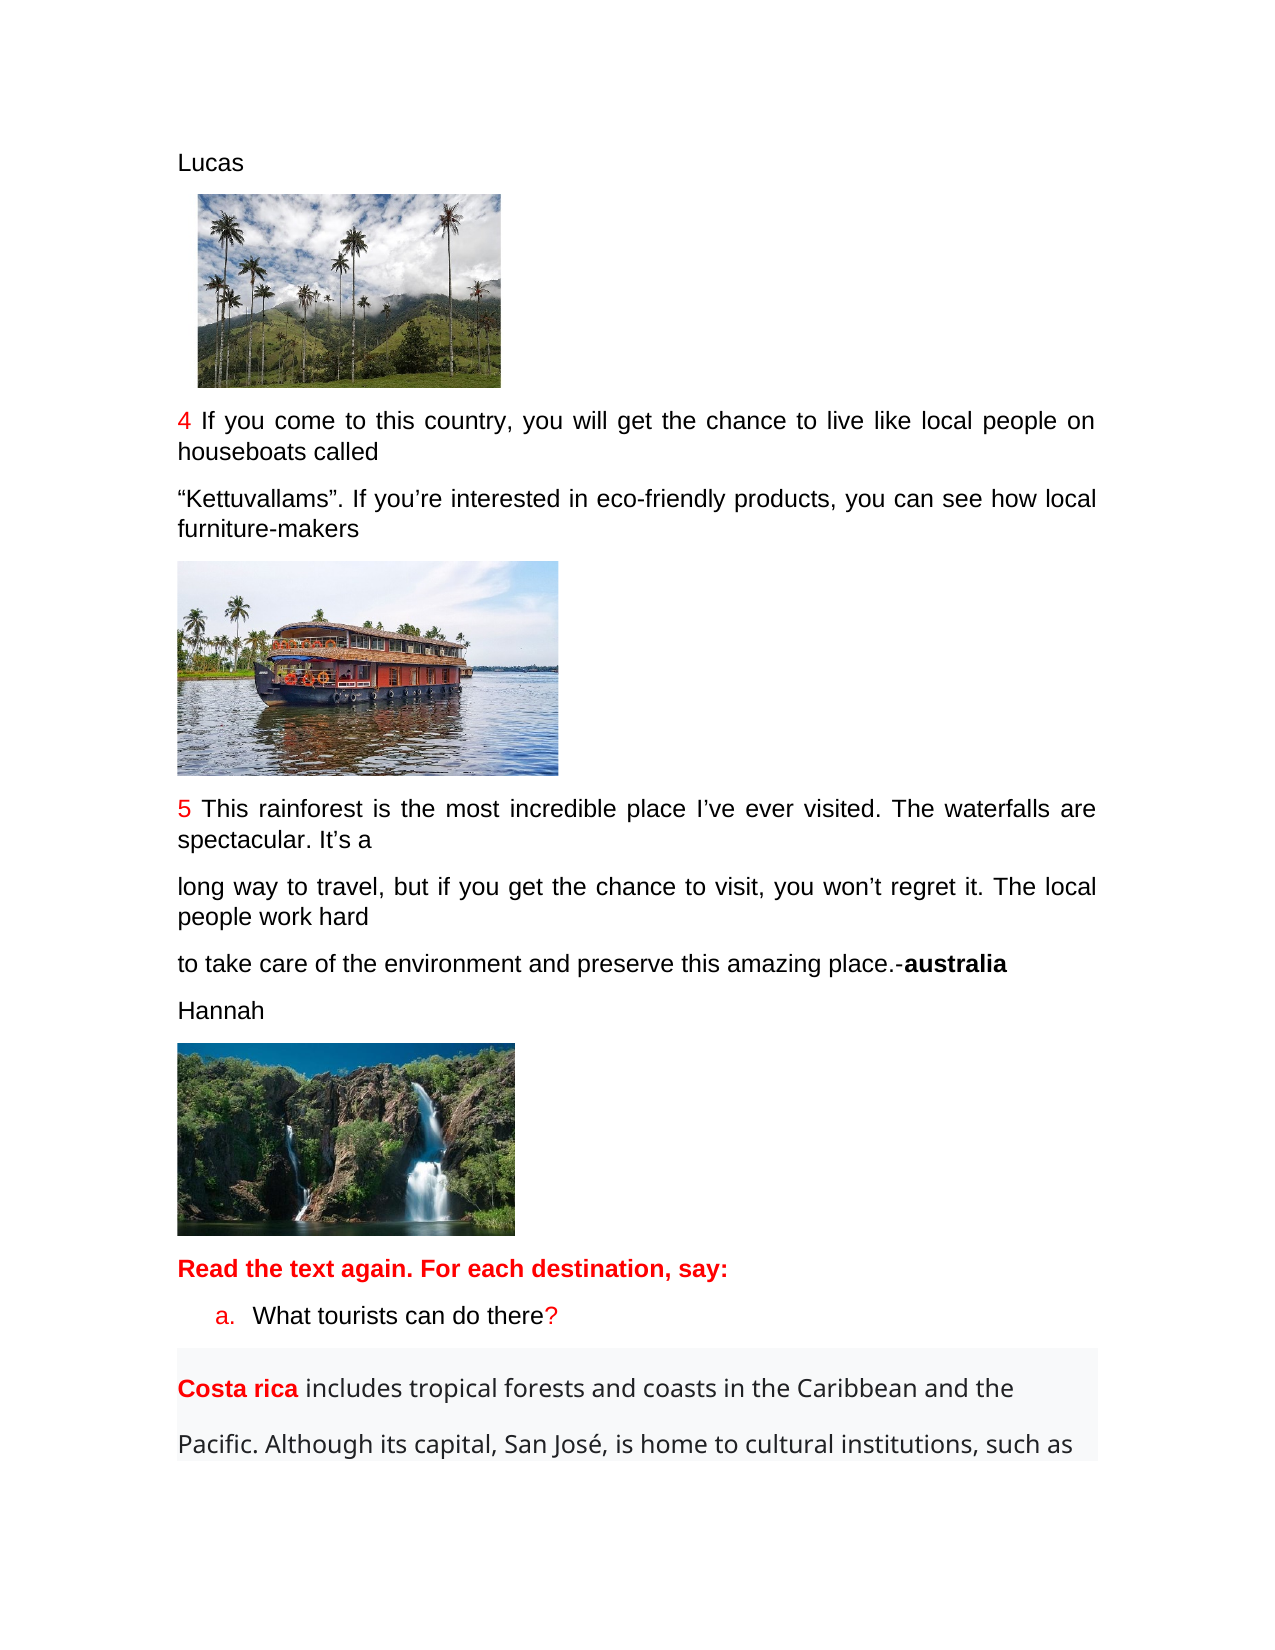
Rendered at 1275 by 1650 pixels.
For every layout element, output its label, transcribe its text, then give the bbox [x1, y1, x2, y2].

text to take care of the environment and preserve this amazing place.-australia [177, 949, 1098, 978]
text “Kettuvallams”. If you’re interested in eco-friendly products, you can see how local furniture-makers [177, 484, 1098, 543]
text Read the text again. For each destination, say: [177, 1254, 1098, 1283]
text 5 This rainforest is the most incredible place I’ve ever visited. The waterfalls are spectacular. It’s a [177, 794, 1098, 853]
text Lucas [177, 148, 1098, 176]
picture [177, 561, 559, 776]
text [177, 1348, 1098, 1461]
text 4 If you come to this country, you will get the chance to live like local people on houseboats called [177, 406, 1098, 466]
text Hannah [177, 996, 1098, 1025]
text long way to travel, but if you get the chance to visit, you won’t regret it. The local people work hard [177, 872, 1098, 931]
picture [177, 194, 521, 388]
list What tourists can do there? [215, 1301, 1098, 1330]
picture [177, 1043, 515, 1236]
